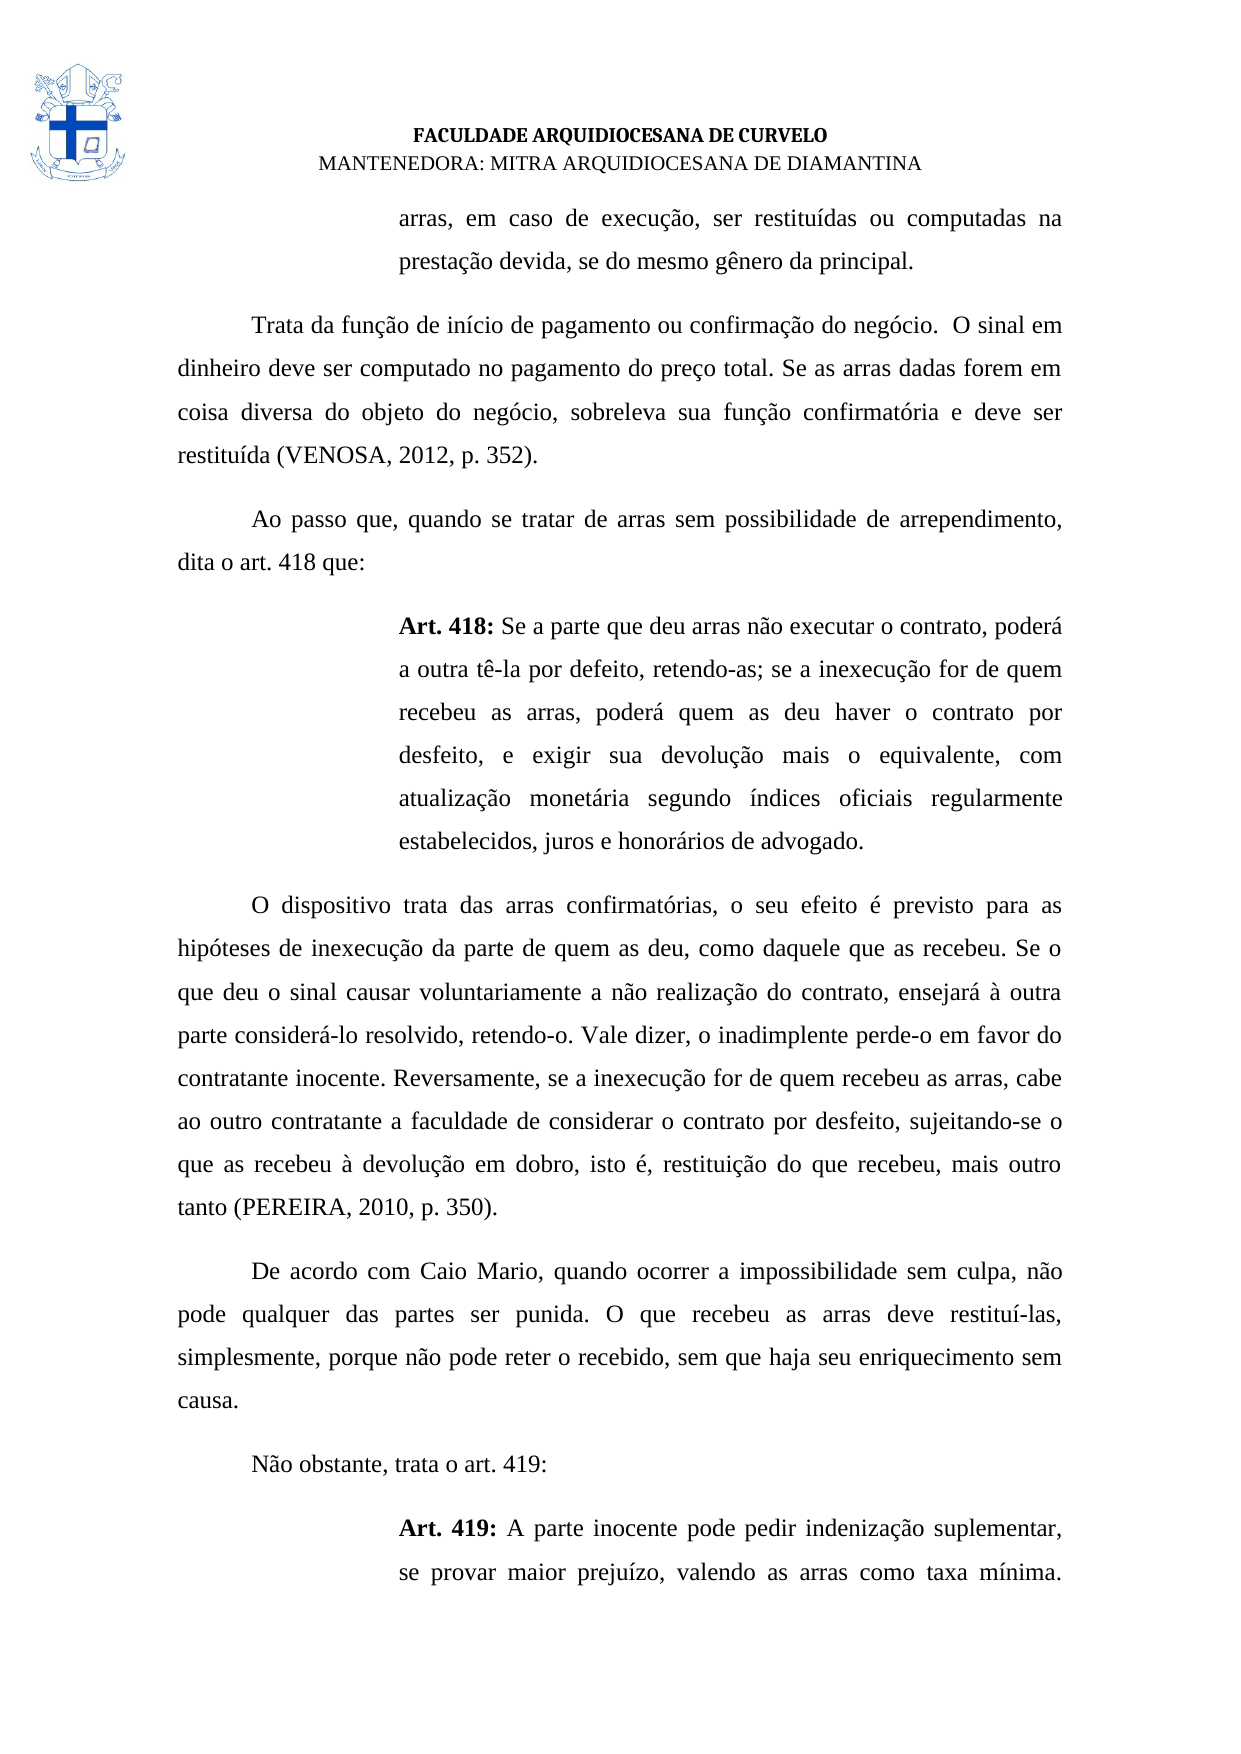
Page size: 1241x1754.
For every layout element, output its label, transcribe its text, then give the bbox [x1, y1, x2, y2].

text Não obstante, trata o art. 419: [177, 1449, 1063, 1478]
text Ao passo que, quando se tratar de arras sem possibilidade de arrependimento, dita o art. 418 que: [177, 504, 1063, 576]
picture [23, 59, 132, 184]
text Art. 418: Se a parte que deu arras não executar o contrato, poderá a outra tê-la por defeito, retendo-as; se a inexecução for de quem recebeu as arras, poderá quem as deu haver o contrato por desfeito, e exigir sua devolução mais o equivalente, com atualização monetária segundo índices oficiais regularmente estabelecidos, juros e honorários de advogado. [398, 611, 1063, 855]
text Trata da função de início de pagamento ou confirmação do negócio. O sinal em dinheiro deve ser computado no pagamento do preço total. Se as arras dadas forem em coisa diversa do objeto do negócio, sobreleva sua função confirmatória e deve ser restituída (VENOSA, 2012, p. 352). [177, 310, 1063, 468]
text De acordo com Caio Mario, quando ocorrer a impossibilidade sem culpa, não pode qualquer das partes ser punida. O que recebeu as arras deve restituí-las, simplesmente, porque não pode reter o recebido, sem que haja seu enriquecimento sem causa. [177, 1256, 1063, 1414]
text O dispositivo trata das arras confirmatórias, o seu efeito é previsto para as hipóteses de inexecução da parte de quem as deu, como daquele que as recebeu. Se o que deu o sinal causar voluntariamente a não realização do contrato, ensejará à outra parte considerá-lo resolvido, retendo-o. Vale dizer, o inadimplente perde-o em favor do contratante inocente. Reversamente, se a inexecução for de quem recebeu as arras, cabe ao outro contratante a faculdade de considerar o contrato por desfeito, sujeitando-se o que as recebeu à devolução em dobro, isto é, restituição do que recebeu, mais outro tanto (PEREIRA, 2010, p. 350). [177, 890, 1063, 1221]
